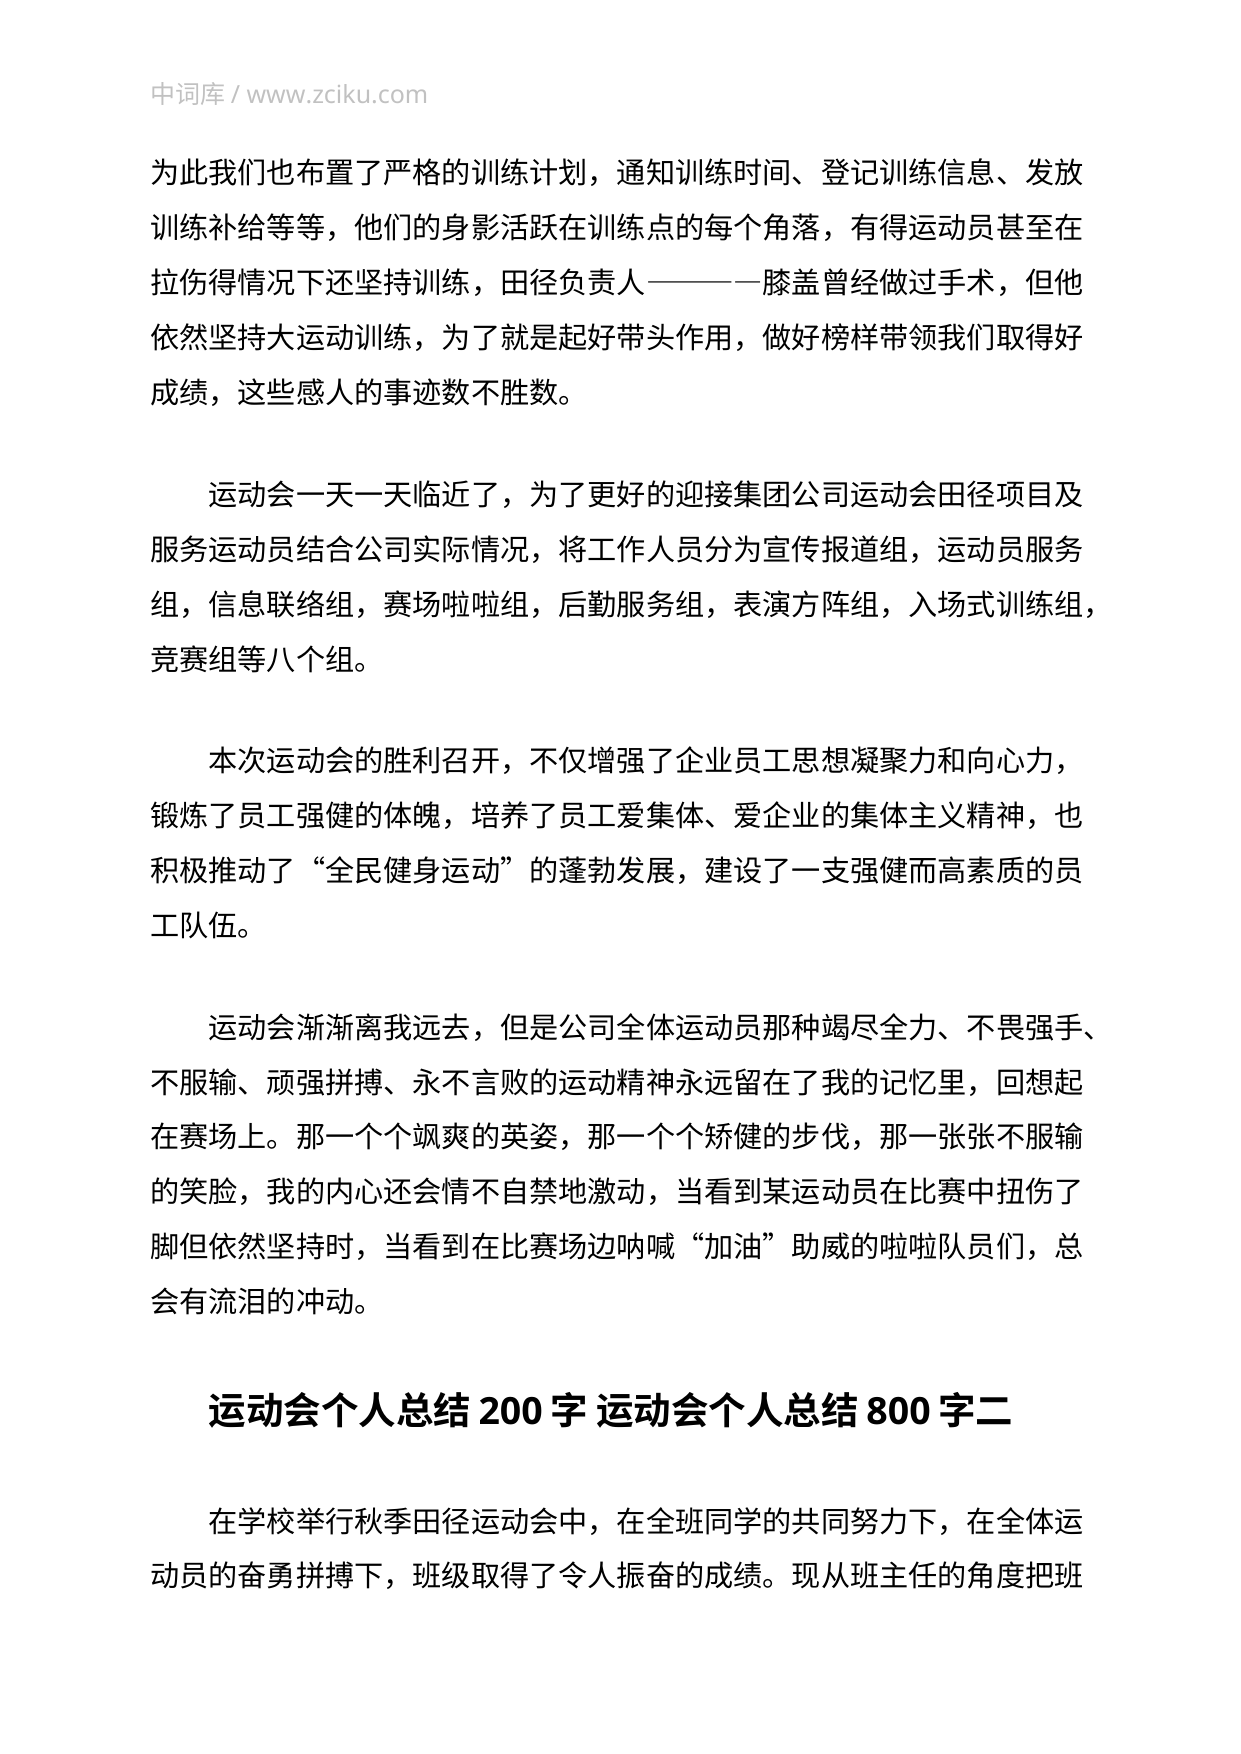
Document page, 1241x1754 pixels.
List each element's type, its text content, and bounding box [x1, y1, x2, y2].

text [150, 150, 1090, 412]
text 运动会渐渐离我远去，但是公司全体运动员那种竭尽全力、不畏强手、不服输、顽强拼搏、永不言败的运动精神永远留在了我的记忆里，回想起在赛场上。那一个个飒爽的英姿，那一个个矫健的步伐，那一张张不服输的笑脸，我的内心还会情不自禁地激动，当看到某运动员在比赛中扭伤了脚但依然坚持时，当看到在比赛场边呐喊“加油”助威的啦啦队员们，总会有流泪的冲动。 [150, 1004, 1090, 1321]
text 运动会个人总结200字 运动会个人总结800字二 [150, 1381, 1090, 1435]
text 本次运动会的胜利召开，不仅增强了企业员工思想凝聚力和向心力，锻炼了员工强健的体魄，培养了员工爱集体、爱企业的集体主义精神，也积极推动了“全民健身运动”的蓬勃发展，建设了一支强健而高素质的员工队伍。 [150, 738, 1090, 945]
text 运动会一天一天临近了，为了更好的迎接集团公司运动会田径项目及服务运动员结合公司实际情况，将工作人员分为宣传报道组，运动员服务组，信息联络组，赛场啦啦组，后勤服务组，表演方阵组，入场式训练组，竞赛组等八个组。 [150, 471, 1090, 678]
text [150, 1498, 1090, 1595]
